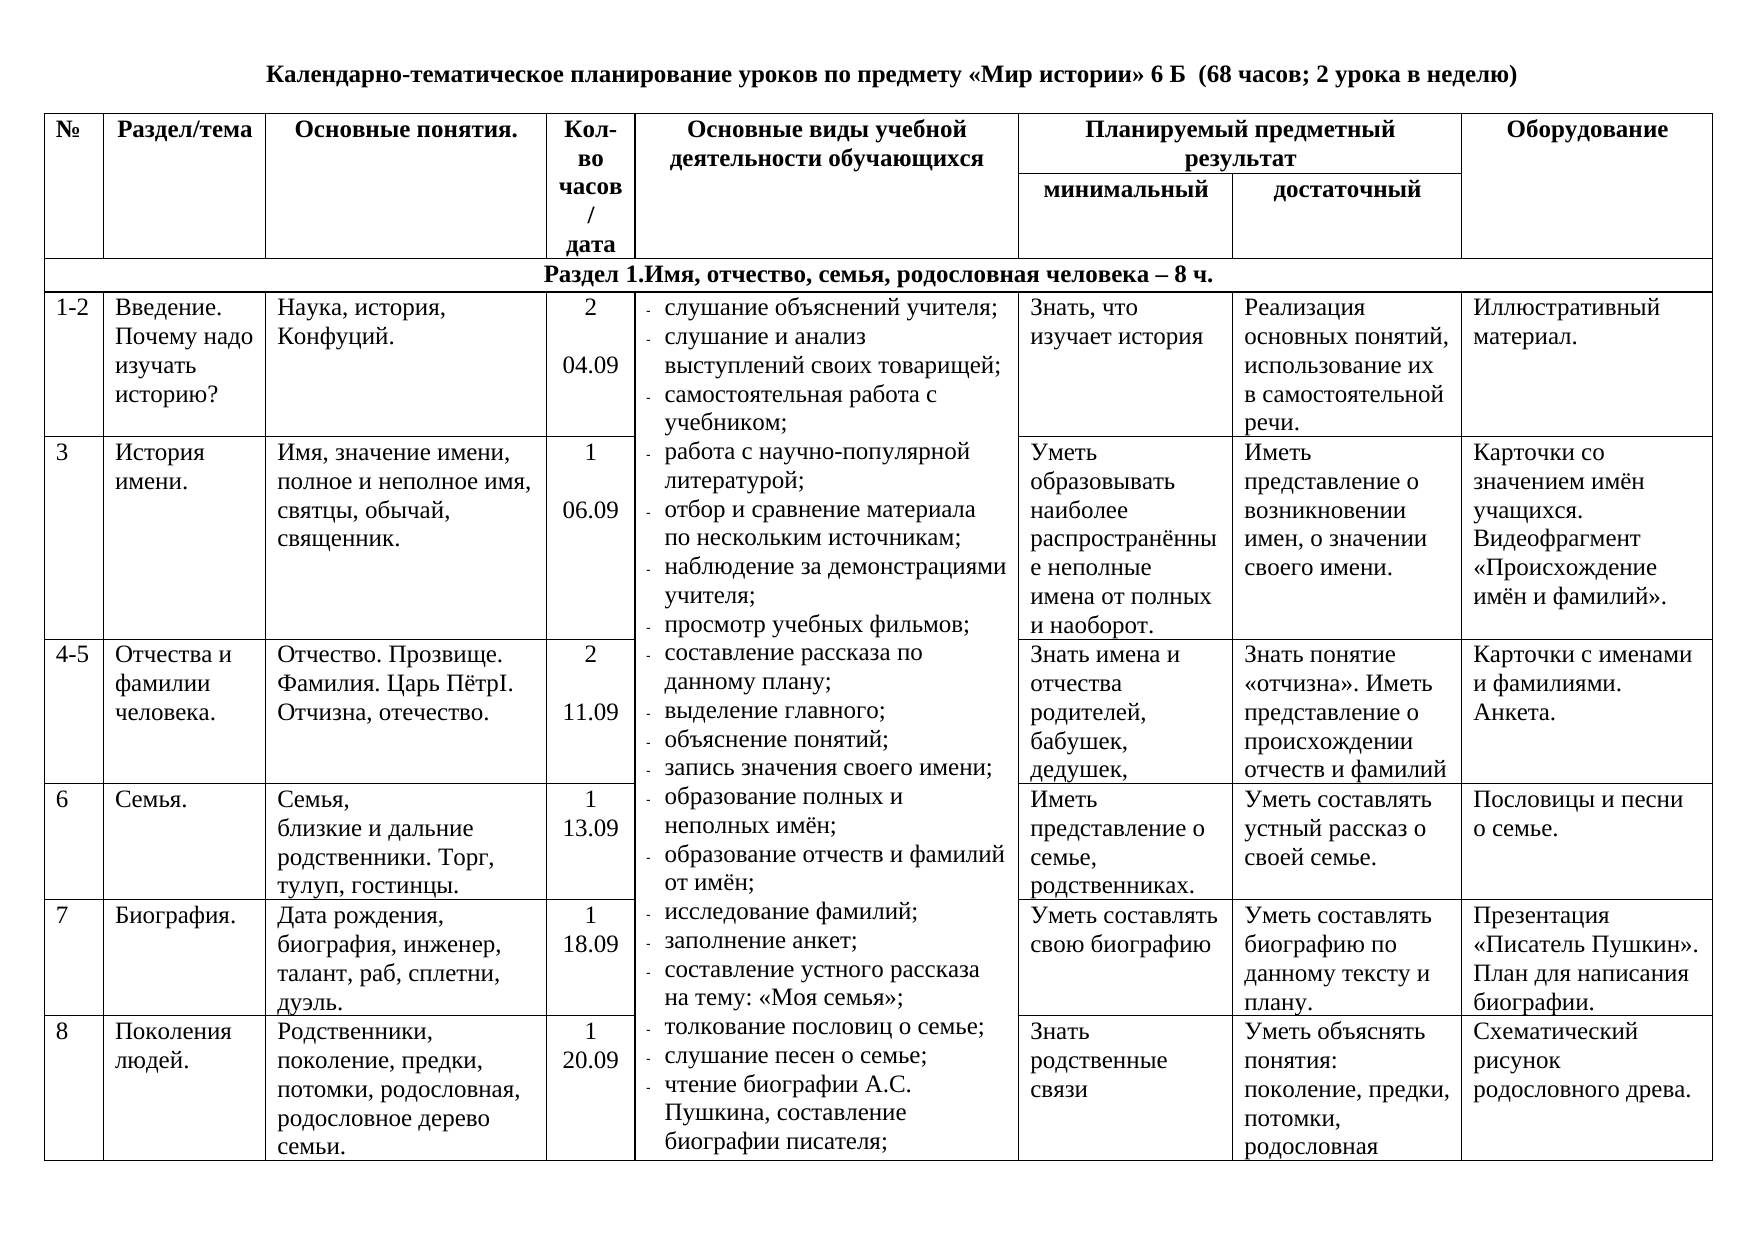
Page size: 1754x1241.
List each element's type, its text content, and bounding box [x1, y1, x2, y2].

table_cell 2 11.09 [547, 640, 634, 783]
table_cell Пословицы и песни о семье. [1462, 784, 1712, 899]
table_cell 2 04.09 [547, 293, 634, 436]
table_cell Карточки со значением имён учащихся. Видеофрагмент «Происхождение имён и фамилий». [1462, 437, 1712, 638]
table_cell Уметь составлять биографию по данному тексту и плану. [1233, 900, 1461, 1015]
table_header Оборудование [1462, 114, 1712, 258]
table_cell Уметь составлять свою биографию [1019, 900, 1232, 1015]
table_cell 8 [45, 1016, 103, 1160]
table_cell 1 13.09 [547, 784, 634, 899]
table_header Планируемый предметный результат [1019, 114, 1461, 173]
table_cell 6 [45, 784, 103, 899]
table_cell Иметь представление о семье, родственниках. [1019, 784, 1232, 899]
table_cell Биография. [104, 900, 265, 1015]
table_cell Имя, значение имени, полное и неполное имя, святцы, обычай, священник. [266, 437, 546, 638]
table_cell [1233, 1016, 1461, 1160]
table_cell Поколения людей. [104, 1016, 265, 1160]
table_header Раздел/тема [104, 114, 265, 258]
table_cell минимальный [1019, 174, 1232, 258]
table_cell Семья. [104, 784, 265, 899]
table_cell 1 20.09 [547, 1016, 634, 1160]
table_header № [45, 114, 103, 258]
table_cell Знать имена и отчества родителей, бабушек, дедушек, [1019, 640, 1232, 783]
table_cell Иметь представление о возникновении имен, о значении своего имени. [1233, 437, 1461, 638]
table_cell 4-5 [45, 640, 103, 783]
table_header Кол-во часов/ дата [547, 114, 634, 258]
table_cell Раздел 1.Имя, отчество, семья, родословная человека – 8 ч. [45, 259, 1712, 291]
table_cell Семья, близкие и дальние родственники. Торг, тулуп, гостинцы. [266, 784, 546, 899]
table_cell Уметь составлять устный рассказ о своей семье. [1233, 784, 1461, 899]
table_cell Знать, что изучает история [1019, 293, 1232, 436]
text Календарно-тематическое планирование уроков по предмету «Мир истории» 6 Б (68 часов; 2 урока в неделю) [74, 59, 1710, 88]
table_cell Карточки с именами и фамилиями. Анкета. [1462, 640, 1712, 783]
table_cell Уметь образовывать наиболее распространённые неполные имена от полных и наоборот. [1019, 437, 1232, 638]
table_cell Введение. Почему надо изучать историю? [104, 293, 265, 436]
table_cell 7 [45, 900, 103, 1015]
table_cell Наука, история, Конфуций. [266, 293, 546, 436]
table_cell Иллюстративный материал. [1462, 293, 1712, 436]
table_cell слушание объяснений учителя; слушание и анализ выступлений своих товарищей; самостоятельная работа с учебником; работа с научно-популярной литературой; отбор и сравнение материала по нескольким источникам; наблюдение за демонстрациями учителя; просмотр учебных фильмов; составление рассказа по данному плану; выделение главного; объяснение понятий; запись значения своего имени; образование полных и неполных имён; образование отчеств и фамилий от имён; исследование фамилий; заполнение анкет; составление устного рассказа на тему: «Моя семья»; толкование пословиц о семье; слушание песен о семье; чтение биографии А.С. Пушкина, составление биографии писателя; написание своей биографии по данному плану; составление родословного древа. [636, 293, 1018, 1160]
table_cell достаточный [1233, 174, 1461, 258]
table_cell 1 18.09 [547, 900, 634, 1015]
table_cell 3 [45, 437, 103, 638]
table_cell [266, 1016, 546, 1160]
table_cell Знать понятие «отчизна». Иметь представление о происхождении отчеств и фамилий [1233, 640, 1461, 783]
table_cell Дата рождения, биография, инженер, талант, раб, сплетни, дуэль. [266, 900, 546, 1015]
table_cell Реализация основных понятий, использование их в самостоятельной речи. [1233, 293, 1461, 436]
table_cell Отчества и фамилии человека. [104, 640, 265, 783]
table_cell Отчество. Прозвище. Фамилия. Царь ПётрI. Отчизна, отечество. [266, 640, 546, 783]
table_cell 1 06.09 [547, 437, 634, 638]
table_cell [1462, 1016, 1712, 1160]
table_cell Презентация «Писатель Пушкин». План для написания биографии. [1462, 900, 1712, 1015]
table_header Основные понятия. [266, 114, 546, 258]
table_header Основные виды учебной деятельности обучающихся [636, 114, 1018, 258]
table_cell 1-2 [45, 293, 103, 436]
table_cell История имени. [104, 437, 265, 638]
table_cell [1019, 1016, 1232, 1160]
